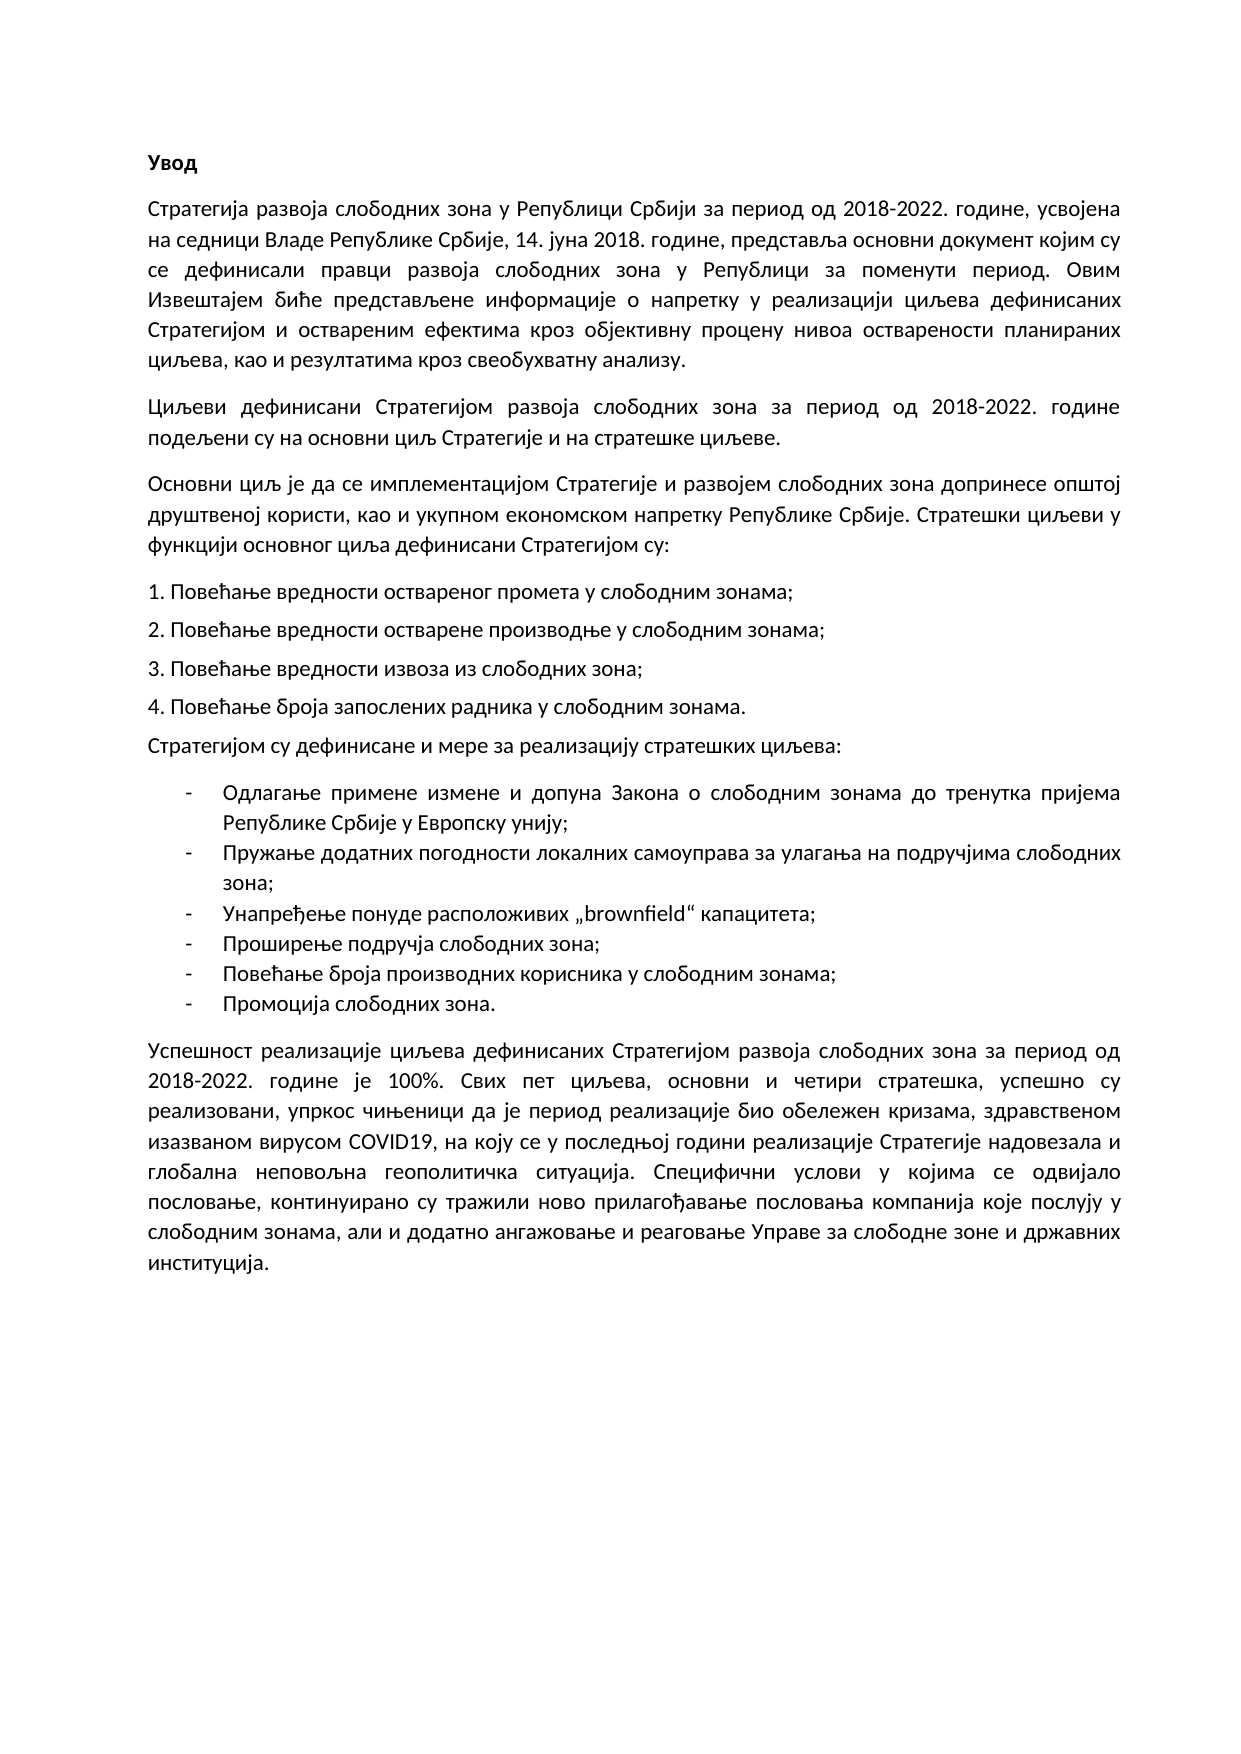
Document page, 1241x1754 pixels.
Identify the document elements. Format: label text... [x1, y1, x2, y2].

text 3. Повећање вредности извоза из слободних зона; [148, 654, 1122, 682]
text Успешност реализације циљева дефинисаних Стратегијом развоја слободних зона за период од 2018-2022. године је 100%. Свих пет циљева, основни и четири стратешка, успешно су реализовани, упркос чињеници да је период реализације био обележен кризама, здравственом изазваном вирусом COVID19, на коју се у последњој години реализације Стратегије надовезала и глобална неповољна геополитичка ситуација. Специфични услови у којима се одвијало пословање, континуирано су тражили ново прилагођавање пословања компанија које послују у слободним зонама, али и додатно ангажовање и реаговање Управе за слободне зоне и државних институција. [148, 1036, 1122, 1276]
list Одлагање примене измене и допуна Закона о слободним зонама до тренутка пријема Републике Србије у Европску унију; [185, 778, 1122, 836]
text 2. Повећање вредности остварене производње у слободним зонама; [148, 615, 1122, 643]
text 4. Повећање броја запослених радника у слободним зонама. [148, 692, 1122, 720]
text Циљеви дефинисани Стратегијом развоја слободних зона за период од 2018-2022. године подељени су на основни циљ Стратегије и на стратешке циљеве. [148, 392, 1122, 451]
text Основни циљ је да се имплементацијом Стратегије и развојем слободних зона допринесе општој друштвеној користи, као и укупном економском напретку Републике Србије. Стратешки циљеви у функцији основног циља дефинисани Стратегијом су: [148, 469, 1122, 558]
text Увод [148, 148, 1122, 176]
text Стратегијом су дефинисане и мере за реализацију стратешких циљева: [148, 731, 1122, 759]
list Промоција слободних зона. [185, 989, 1122, 1017]
list Пружање додатних погодности локалних самоуправа за улагања на подручјима слободних зона; [185, 838, 1122, 896]
list Проширење подручја слободних зона; [185, 929, 1122, 957]
list Унапређење понуде расположивих „brownfield“ капацитета; [185, 899, 1122, 927]
list Повећање броја производних корисника у слободним зонама; [185, 959, 1122, 987]
text Стратегија развоја слободних зона у Републици Србији за период од 2018-2022. године, усвојена на седници Владе Републике Србије, 14. јуна 2018. године, представља основни документ којим су се дефинисали правци развоја слободних зона у Републици за поменути период. Овим Извештајем биће представљене информације о напретку у реализацији циљева дефинисаних Стратегијом и оствареним ефектима кроз објективну процену нивоа остварености планираних циљева, као и резултатима кроз свеобухватну анализу. [148, 194, 1122, 373]
text 1. Повећање вредности оствареног промета у слободним зонама; [148, 577, 1122, 605]
